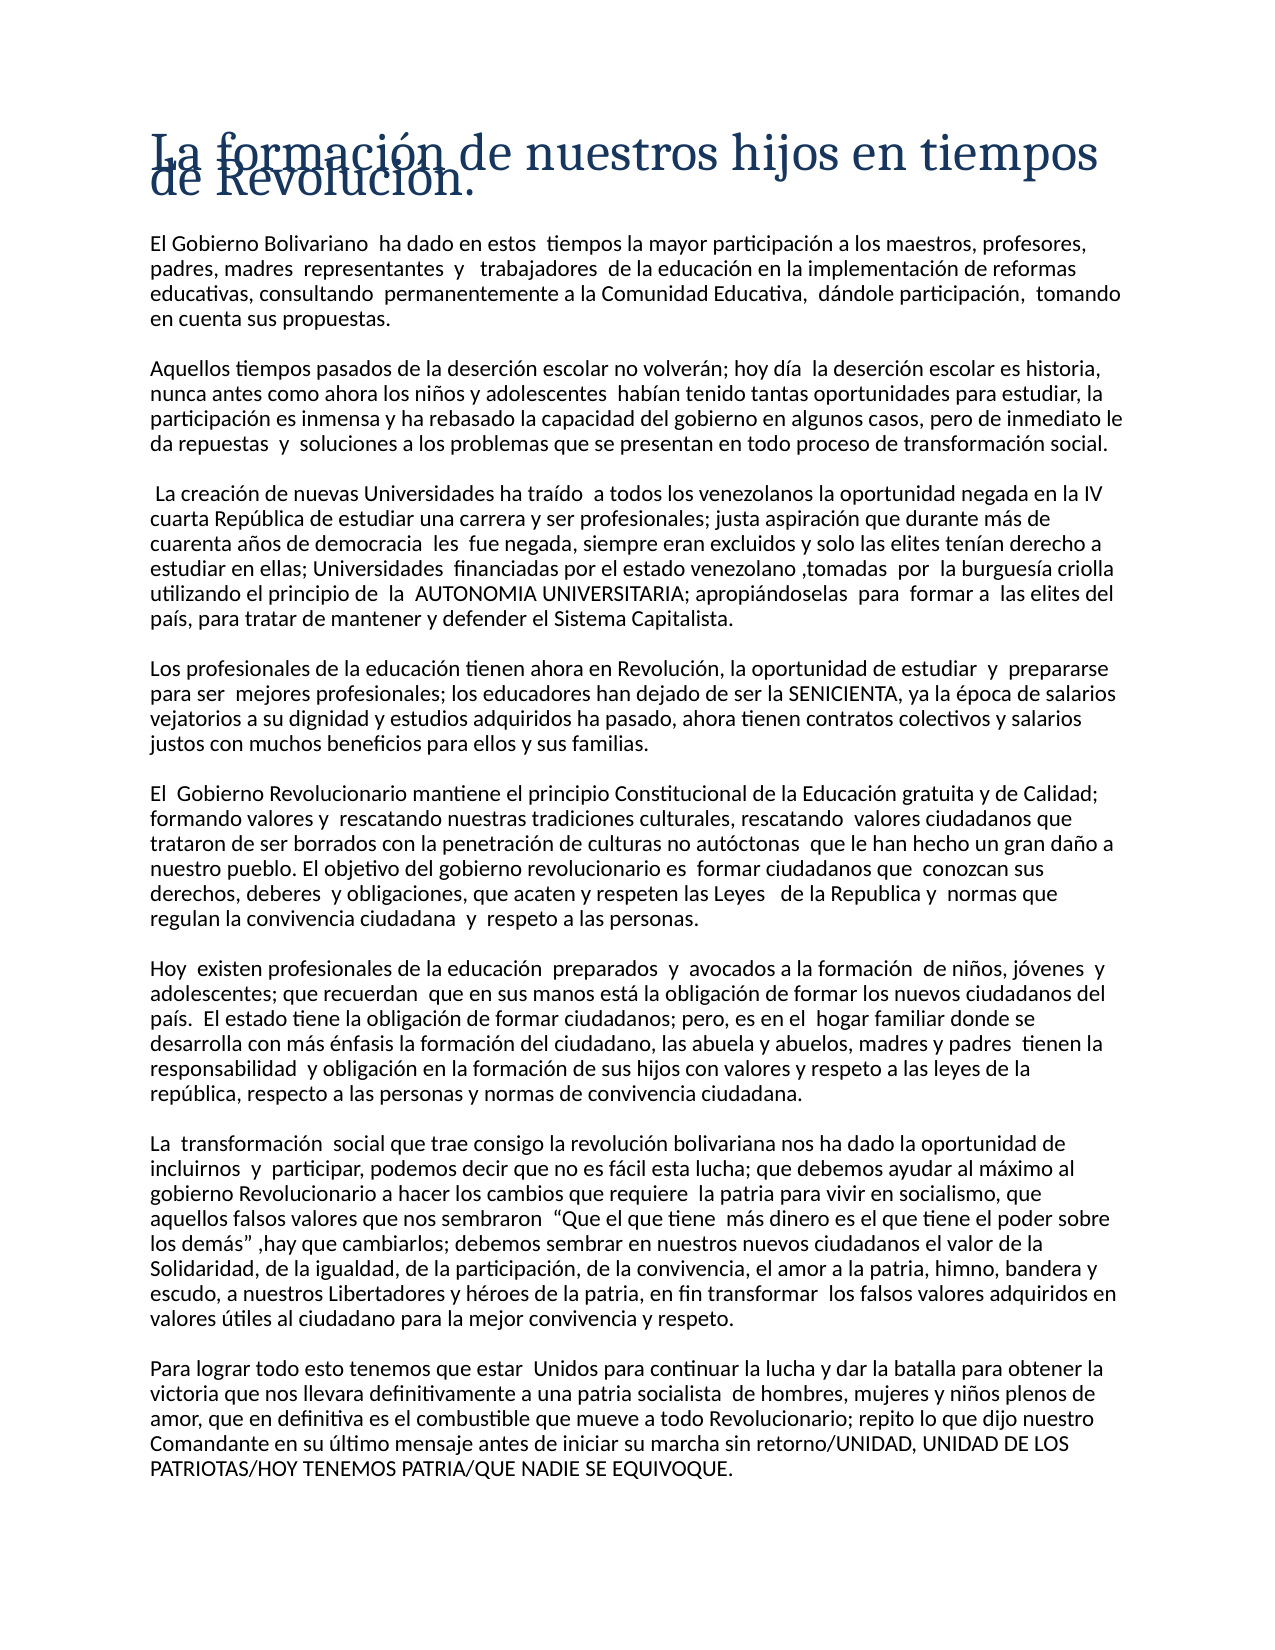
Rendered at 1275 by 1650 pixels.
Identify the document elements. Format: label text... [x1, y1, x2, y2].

text La formación de nuestros hijos en tiempos de Revolución. [150, 150, 1125, 200]
text El Gobierno Revolucionario mantiene el principio Constitucional de la Educación gratuita y de Calidad; formando valores y rescatando nuestras tradiciones culturales, rescatando valores ciudadanos que trataron de ser borrados con la penetración de culturas no autóctonas que le han hecho un gran daño a nuestro pueblo. El objetivo del gobierno revolucionario es formar ciudadanos que conozcan sus derechos, deberes y obligaciones, que acaten y respeten las Leyes de la Republica y normas que regulan la convivencia ciudadana y respeto a las personas. [150, 781, 1125, 931]
text Para lograr todo esto tenemos que estar Unidos para continuar la lucha y dar la batalla para obtener la victoria que nos llevara definitivamente a una patria socialista de hombres, mujeres y niños plenos de amor, que en definitiva es el combustible que mueve a todo Revolucionario; repito lo que dijo nuestro Comandante en su último mensaje antes de iniciar su marcha sin retorno/UNIDAD, UNIDAD DE LOS PATRIOTAS/HOY TENEMOS PATRIA/QUE NADIE SE EQUIVOQUE. [150, 1356, 1125, 1481]
text Hoy existen profesionales de la educación preparados y avocados a la formación de niños, jóvenes y adolescentes; que recuerdan que en sus manos está la obligación de formar los nuevos ciudadanos del país. El estado tiene la obligación de formar ciudadanos; pero, es en el hogar familiar donde se desarrolla con más énfasis la formación del ciudadano, las abuela y abuelos, madres y padres tienen la responsabilidad y obligación en la formación de sus hijos con valores y respeto a las leyes de la república, respecto a las personas y normas de convivencia ciudadana. [150, 956, 1125, 1106]
text Aquellos tiempos pasados de la deserción escolar no volverán; hoy día la deserción escolar es historia, nunca antes como ahora los niños y adolescentes habían tenido tantas oportunidades para estudiar, la participación es inmensa y ha rebasado la capacidad del gobierno en algunos casos, pero de inmediato le da repuestas y soluciones a los problemas que se presentan en todo proceso de transformación social. [150, 356, 1125, 456]
text El Gobierno Bolivariano ha dado en estos tiempos la mayor participación a los maestros, profesores, padres, madres representantes y trabajadores de la educación en la implementación de reformas educativas, consultando permanentemente a la Comunidad Educativa, dándole participación, tomando en cuenta sus propuestas. [150, 231, 1125, 331]
text La creación de nuevas Universidades ha traído a todos los venezolanos la oportunidad negada en la IV cuarta República de estudiar una carrera y ser profesionales; justa aspiración que durante más de cuarenta años de democracia les fue negada, siempre eran excluidos y solo las elites tenían derecho a estudiar en ellas; Universidades financiadas por el estado venezolano ,tomadas por la burguesía criolla utilizando el principio de la AUTONOMIA UNIVERSITARIA; apropiándoselas para formar a las elites del país, para tratar de mantener y defender el Sistema Capitalista. [150, 481, 1125, 631]
text Los profesionales de la educación tienen ahora en Revolución, la oportunidad de estudiar y prepararse para ser mejores profesionales; los educadores han dejado de ser la SENICIENTA, ya la época de salarios vejatorios a su dignidad y estudios adquiridos ha pasado, ahora tienen contratos colectivos y salarios justos con muchos beneficios para ellos y sus familias. [150, 656, 1125, 756]
text La transformación social que trae consigo la revolución bolivariana nos ha dado la oportunidad de incluirnos y participar, podemos decir que no es fácil esta lucha; que debemos ayudar al máximo al gobierno Revolucionario a hacer los cambios que requiere la patria para vivir en socialismo, que aquellos falsos valores que nos sembraron “Que el que tiene más dinero es el que tiene el poder sobre los demás” ,hay que cambiarlos; debemos sembrar en nuestros nuevos ciudadanos el valor de la Solidaridad, de la igualdad, de la participación, de la convivencia, el amor a la patria, himno, bandera y escudo, a nuestros Libertadores y héroes de la patria, en fin transformar los falsos valores adquiridos en valores útiles al ciudadano para la mejor convivencia y respeto. [150, 1131, 1125, 1331]
